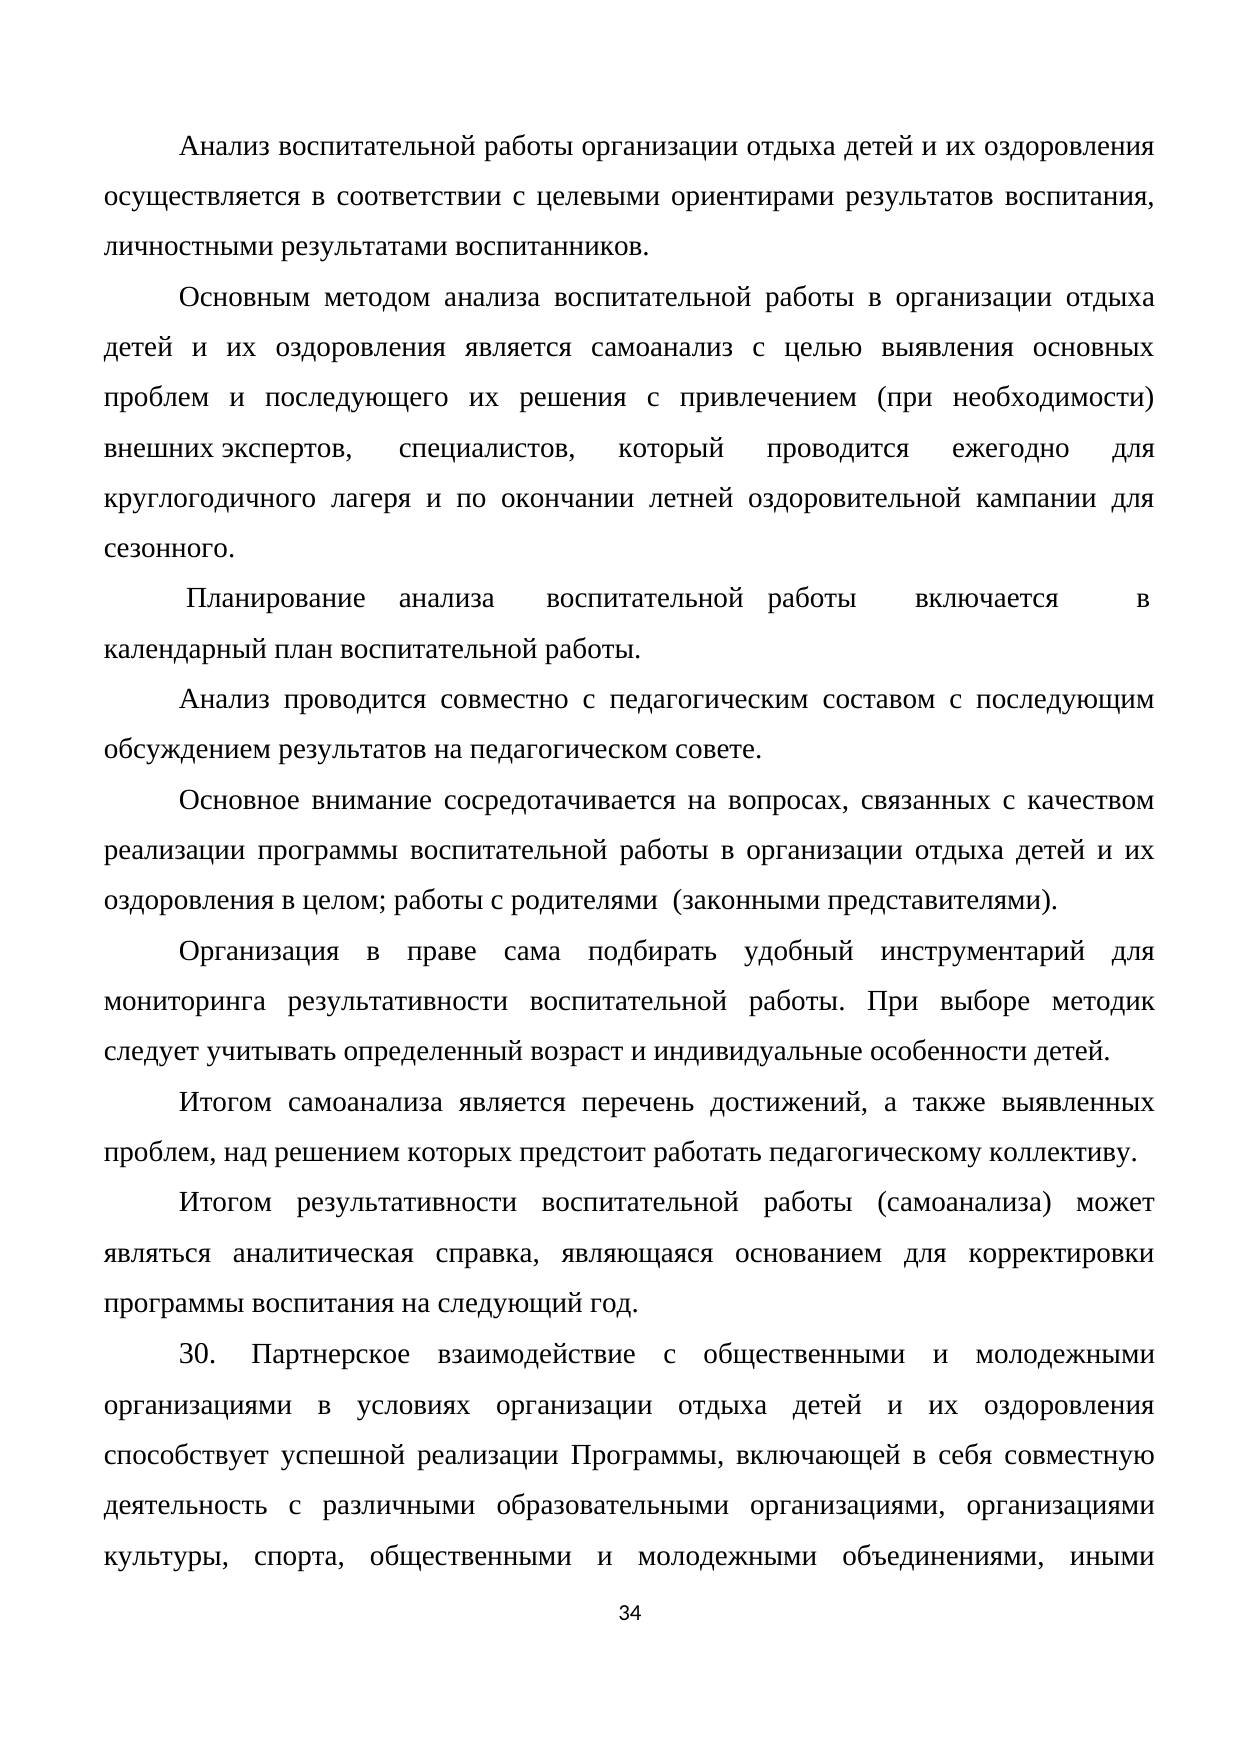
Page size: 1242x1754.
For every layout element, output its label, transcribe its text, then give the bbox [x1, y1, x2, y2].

text Планирование анализа воспитательной работы включается в календарный план воспитательной работы. [103, 581, 1156, 664]
text Организация в праве сама подбирать удобный инструментарий для мониторинга результативности воспитательной работы. При выборе методик следует учитывать определенный возраст и индивидуальные особенности детей. [103, 933, 1156, 1067]
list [103, 1335, 1156, 1571]
text Итогом самоанализа является перечень достижений, а также выявленных проблем, над решением которых предстоит работать педагогическому коллективу. [103, 1084, 1156, 1168]
text Анализ воспитательной работы организации отдыха детей и их оздоровления осуществляется в соответствии с целевыми ориентирами результатов воспитания, личностными результатами воспитанников. [103, 128, 1156, 262]
text Основное внимание сосредотачивается на вопросах, связанных с качеством реализации программы воспитательной работы в организации отдыха детей и их оздоровления в целом; работы с родителями (законными представителями). [103, 782, 1156, 916]
text Основным методом анализа воспитательной работы в организации отдыха детей и их оздоровления является самоанализ с целью выявления основных проблем и последующего их решения с привлечением (при необходимости) внешних экспертов, специалистов, который проводится ежегодно для круглогодичного лагеря и по окончании летней оздоровительной кампании для сезонного. [103, 279, 1156, 564]
text Итогом результативности воспитательной работы (самоанализа) может являться аналитическая справка, являющаяся основанием для корректировки программы воспитания на следующий год. [103, 1184, 1156, 1318]
text Анализ проводится совместно с педагогическим составом с последующим обсуждением результатов на педагогическом совете. [103, 681, 1156, 765]
